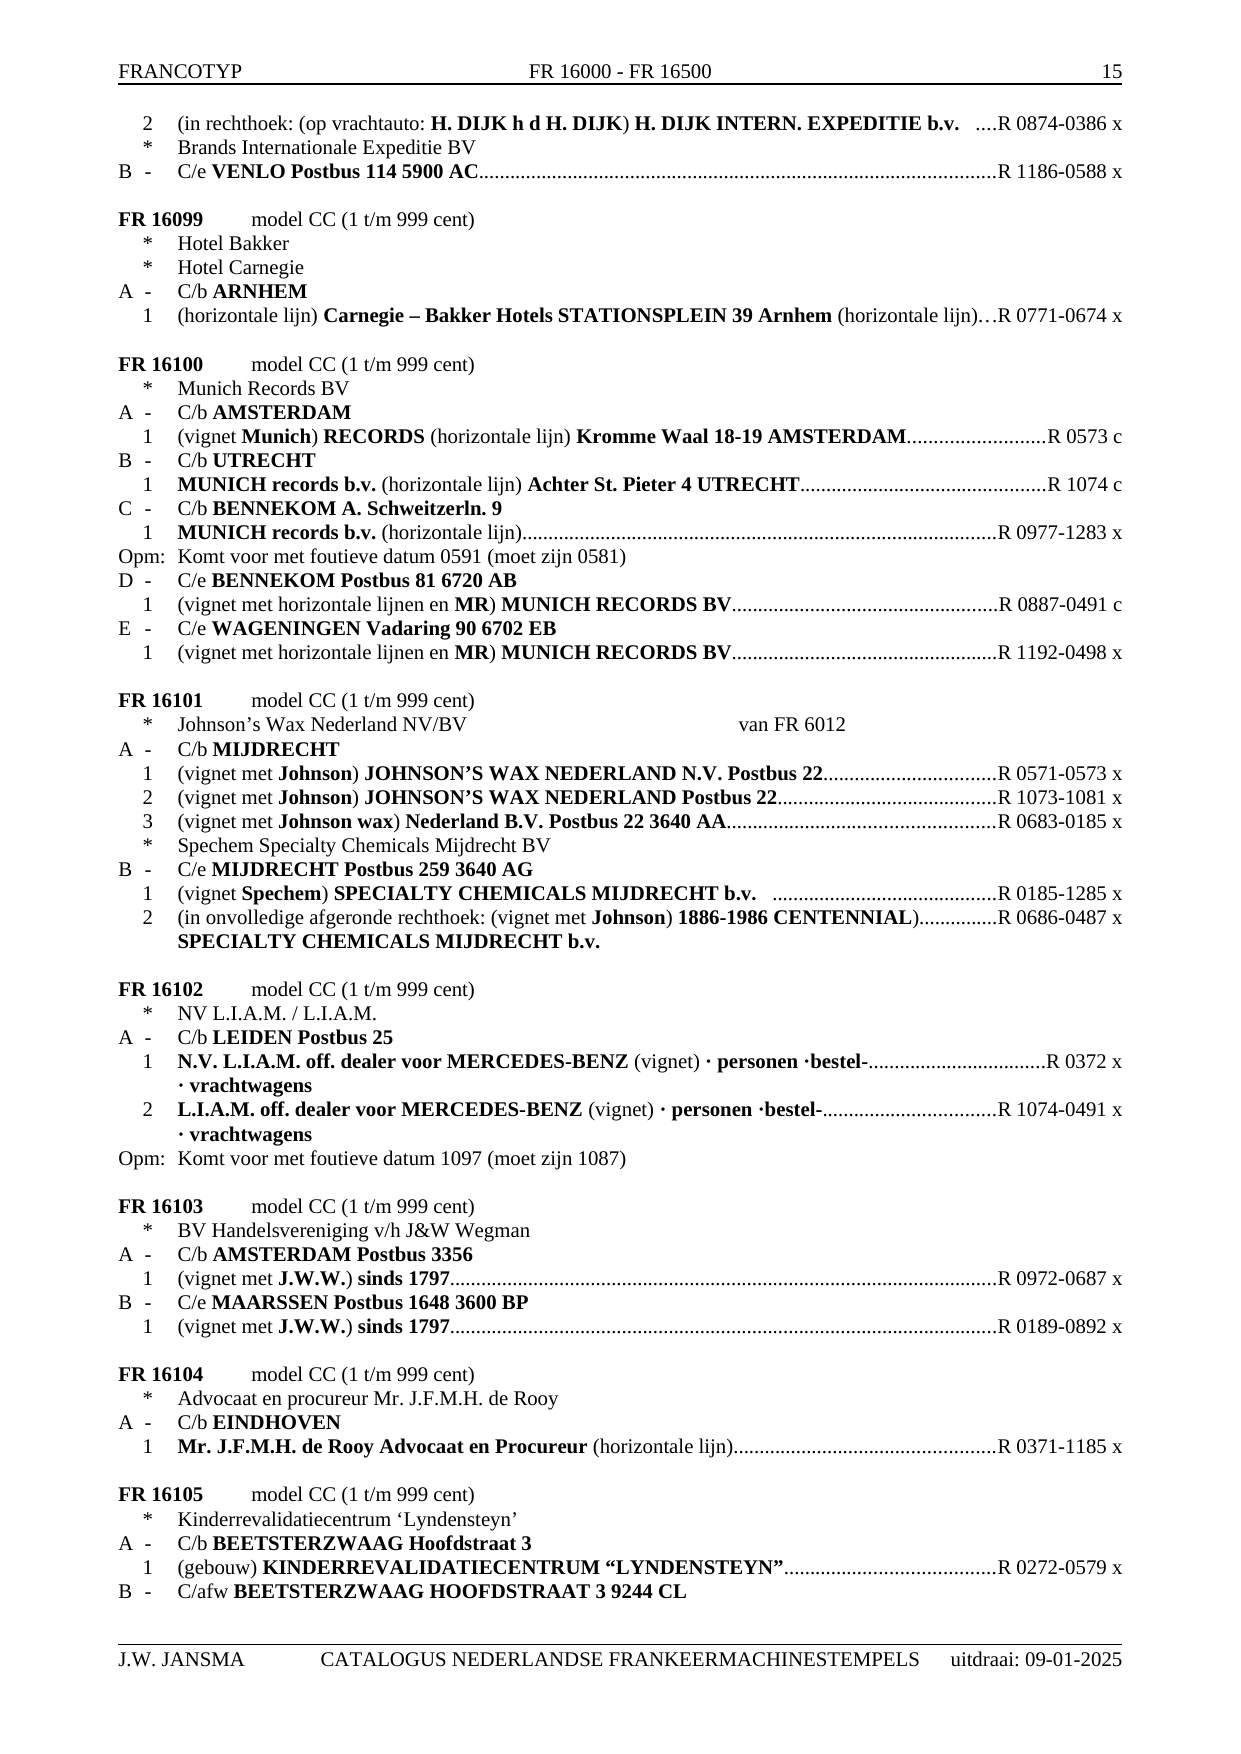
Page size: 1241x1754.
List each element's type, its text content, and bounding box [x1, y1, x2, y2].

text 1 (vignet Munich) RECORDS (horizontale lijn) Kromme Waal 18-19 AMSTERDAM R 0573 c [118, 424, 1122, 448]
text D - C/e BENNEKOM Postbus 81 6720 AB [118, 568, 1122, 592]
text FR 16105 model CC (1 t/m 999 cent) [118, 1482, 1122, 1506]
text 1 (vignet met horizontale lijnen en MR) MUNICH RECORDS BV R 0887-0491 c [118, 592, 1122, 616]
text A - C/b BEETSTERZWAAG Hoofdstraat 3 [118, 1531, 1122, 1554]
text Opm: Komt voor met foutieve datum 0591 (moet zijn 0581) [118, 544, 1122, 568]
text · vrachtwagens [118, 1121, 1122, 1146]
text * Advocaat en procureur Mr. J.F.M.H. de Rooy [118, 1386, 1122, 1410]
text A - C/b AMSTERDAM [118, 399, 1122, 424]
text 1 Mr. J.F.M.H. de Rooy Advocaat en Procureur (horizontale lijn) R 0371-1185 x [118, 1434, 1122, 1458]
text 1 (gebouw) KINDERREVALIDATIECENTRUM “LYNDENSTEYN” R 0272-0579 x [118, 1554, 1122, 1579]
text B - C/e MAARSSEN Postbus 1648 3600 BP [118, 1290, 1122, 1314]
text FR 16103 model CC (1 t/m 999 cent) [118, 1194, 1122, 1218]
text * Brands Internationale Expeditie BV [118, 135, 1122, 159]
text A - C/b AMSTERDAM Postbus 3356 [118, 1242, 1122, 1266]
text * Kinderrevalidatiecentrum ‘Lyndensteyn’ [118, 1506, 1122, 1531]
text E - C/e WAGENINGEN Vadaring 90 6702 EB [118, 616, 1122, 640]
text FR 16099 model CC (1 t/m 999 cent) [118, 207, 1122, 231]
text A - C/b EINDHOVEN [118, 1410, 1122, 1434]
text 1 (vignet met horizontale lijnen en MR) MUNICH RECORDS BV R 1192-0498 x [118, 640, 1122, 664]
text FR 16100 model CC (1 t/m 999 cent) [118, 351, 1122, 376]
text FR 16101 model CC (1 t/m 999 cent) [118, 688, 1122, 712]
text FR 16104 model CC (1 t/m 999 cent) [118, 1362, 1122, 1386]
text 1 MUNICH records b.v. (horizontale lijn) Achter St. Pieter 4 UTRECHT R 1074 c [118, 472, 1122, 496]
text FR 16102 model CC (1 t/m 999 cent) [118, 977, 1122, 1001]
text B - C/b UTRECHT [118, 448, 1122, 472]
text 1 MUNICH records b.v. (horizontale lijn) R 0977-1283 x [118, 520, 1122, 544]
text * Munich Records BV [118, 376, 1122, 399]
text 2 (vignet met Johnson) JOHNSON’S WAX NEDERLAND Postbus 22 R 1073-1081 x [118, 784, 1122, 809]
text 2 (in onvolledige afgeronde rechthoek: (vignet met Johnson) 1886-1986 CENTENNIAL) R 0686-0487 x [118, 905, 1122, 929]
text * Johnson’s Wax Nederland NV/BV van FR 6012 [118, 712, 1122, 736]
text Opm: Komt voor met foutieve datum 1097 (moet zijn 1087) [118, 1146, 1122, 1169]
text 2 (in rechthoek: (op vrachtauto: H. DIJK h d H. DIJK) H. DIJK INTERN. EXPEDITIE b.v. R 0874-0386 x [118, 111, 1122, 135]
text 1 N.V. L.I.A.M. off. dealer voor MERCEDES-BENZ (vignet) · personen ·bestel- R 0372 x [118, 1049, 1122, 1073]
text * Hotel Carnegie [118, 255, 1122, 279]
text 3 (vignet met Johnson wax) Nederland B.V. Postbus 22 3640 AA R 0683-0185 x [118, 809, 1122, 833]
text B - C/afw BEETSTERZWAAG HOOFDSTRAAT 3 9244 CL [118, 1579, 1122, 1603]
text * Hotel Bakker [118, 231, 1122, 255]
text · vrachtwagens [118, 1073, 1122, 1097]
text * NV L.I.A.M. / L.I.A.M. [118, 1001, 1122, 1025]
text 1 (vignet met J.W.W.) sinds 1797 R 0972-0687 x [118, 1266, 1122, 1290]
text B - C/e MIJDRECHT Postbus 259 3640 AG [118, 857, 1122, 881]
text A - C/b ARNHEM [118, 279, 1122, 303]
text A - C/b MIJDRECHT [118, 736, 1122, 761]
text 1 (vignet met J.W.W.) sinds 1797 R 0189-0892 x [118, 1314, 1122, 1338]
text C - C/b BENNEKOM A. Schweitzerln. 9 [118, 496, 1122, 520]
text 1 (horizontale lijn) Carnegie – Bakker Hotels STATIONSPLEIN 39 Arnhem (horizontale lijn) R 0771-0674 x [118, 303, 1122, 327]
text * BV Handelsvereniging v/h J&W Wegman [118, 1218, 1122, 1242]
text * Spechem Specialty Chemicals Mijdrecht BV [118, 833, 1122, 857]
text 1 (vignet Spechem) SPECIALTY CHEMICALS MIJDRECHT b.v. R 0185-1285 x [118, 881, 1122, 905]
text A - C/b LEIDEN Postbus 25 [118, 1025, 1122, 1049]
text SPECIALTY CHEMICALS MIJDRECHT b.v. [118, 929, 1122, 953]
text B - C/e VENLO Postbus 114 5900 AC R 1186-0588 x [118, 159, 1122, 183]
text 1 (vignet met Johnson) JOHNSON’S WAX NEDERLAND N.V. Postbus 22 R 0571-0573 x [118, 761, 1122, 784]
text 2 L.I.A.M. off. dealer voor MERCEDES-BENZ (vignet) · personen ·bestel- R 1074-0491 x [118, 1097, 1122, 1121]
